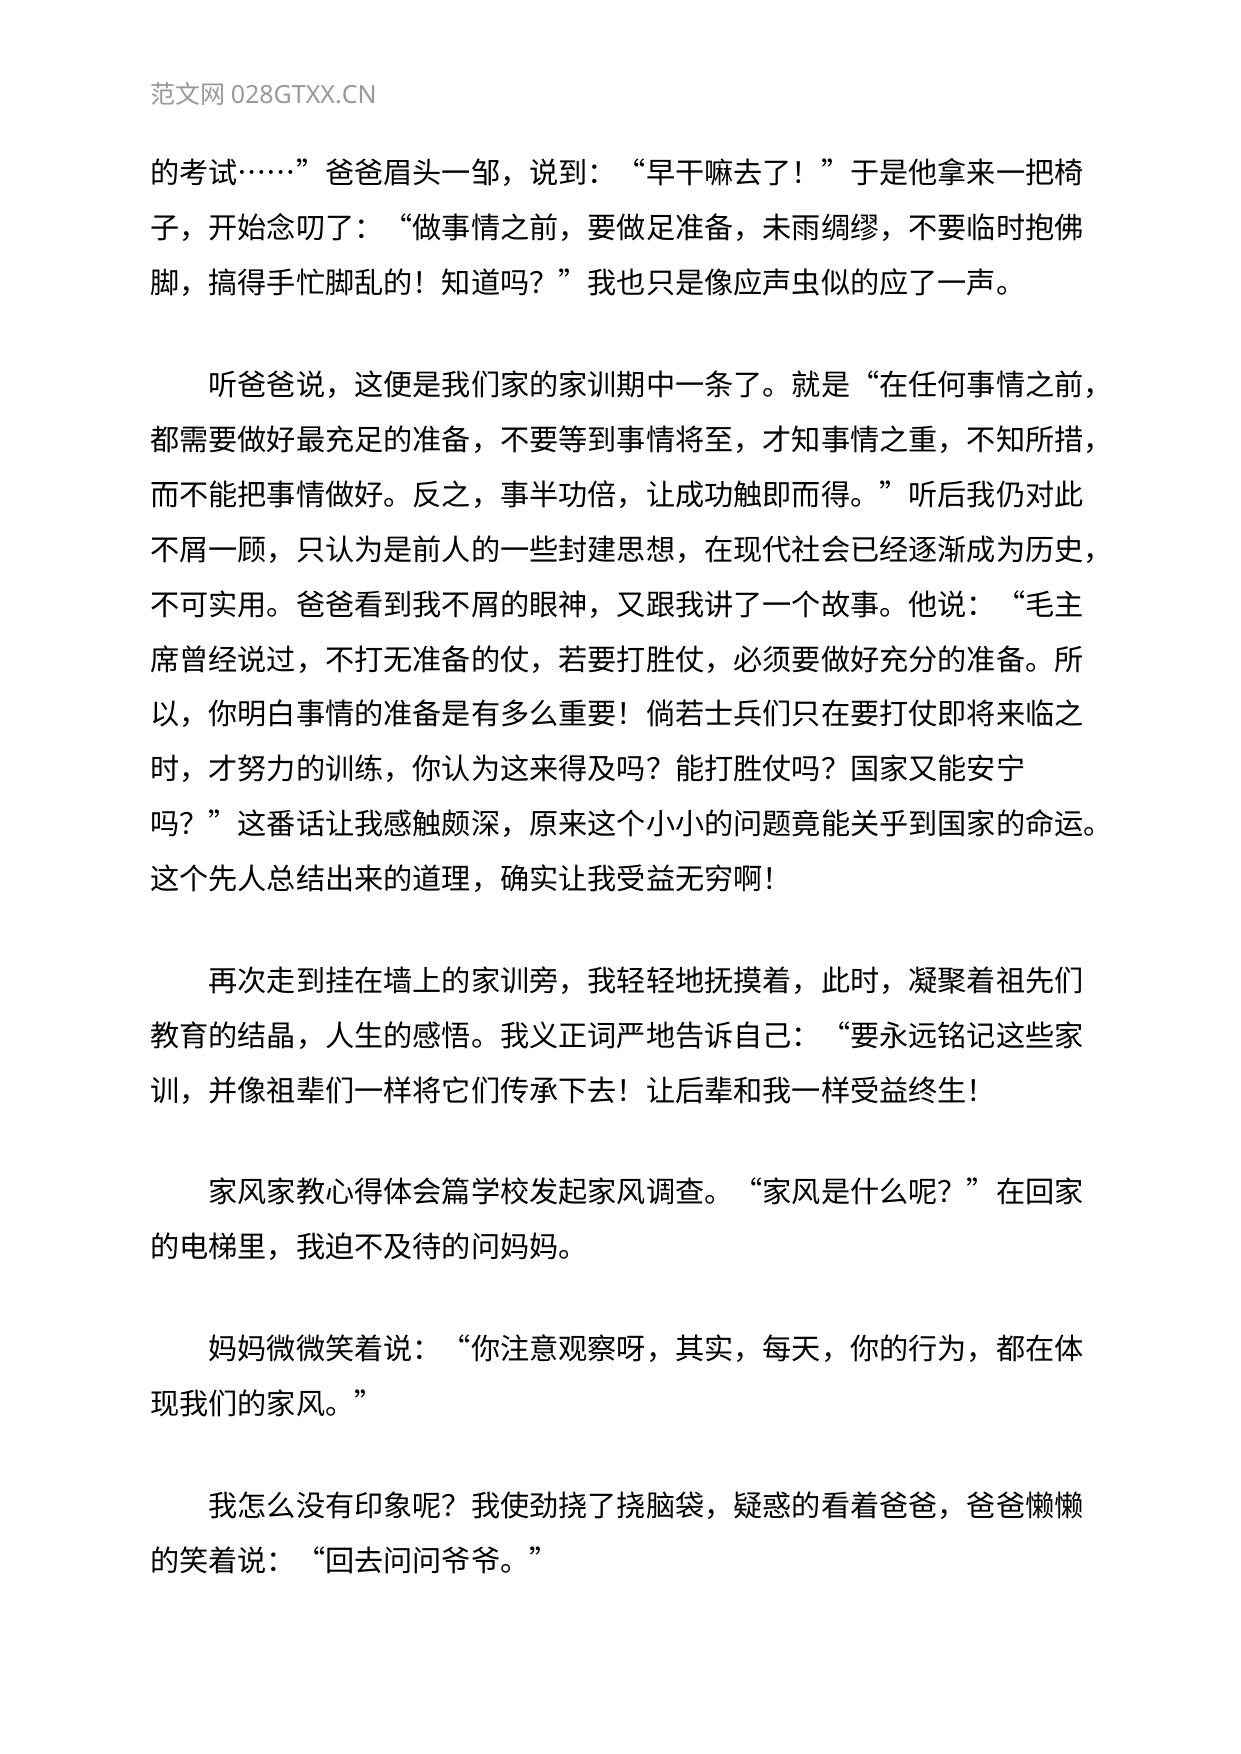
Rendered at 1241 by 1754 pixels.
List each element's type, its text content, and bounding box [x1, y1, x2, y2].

text 妈妈微微笑着说：“你注意观察呀，其实，每天，你的行为，都在体现我们的家风。” [150, 1326, 1090, 1423]
text 家风家教心得体会篇学校发起家风调查。“家风是什么呢？”在回家的电梯里，我迫不及待的问妈妈。 [150, 1169, 1090, 1266]
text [150, 150, 1090, 302]
text 我怎么没有印象呢？我使劲挠了挠脑袋，疑惑的看着爸爸，爸爸懒懒的笑着说：“回去问问爷爷。” [150, 1482, 1090, 1579]
text 听爸爸说，这便是我们家的家训期中一条了。就是“在任何事情之前，都需要做好最充足的准备，不要等到事情将至，才知事情之重，不知所措，而不能把事情做好。反之，事半功倍，让成功触即而得。”听后我仍对此不屑一顾，只认为是前人的一些封建思想，在现代社会已经逐渐成为历史，不可实用。爸爸看到我不屑的眼神，又跟我讲了一个故事。他说：“毛主席曾经说过，不打无准备的仗，若要打胜仗，必须要做好充分的准备。所以，你明白事情的准备是有多么重要！倘若士兵们只在要打仗即将来临之时，才努力的训练，你认为这来得及吗？能打胜仗吗？国家又能安宁吗？”这番话让我感触颇深，原来这个小小的问题竟能关乎到国家的命运。这个先人总结出来的道理，确实让我受益无穷啊！ [150, 362, 1090, 898]
text 再次走到挂在墙上的家训旁，我轻轻地抚摸着，此时，凝聚着祖先们教育的结晶，人生的感悟。我义正词严地告诉自己：“要永远铭记这些家训，并像祖辈们一样将它们传承下去！让后辈和我一样受益终生！ [150, 957, 1090, 1109]
